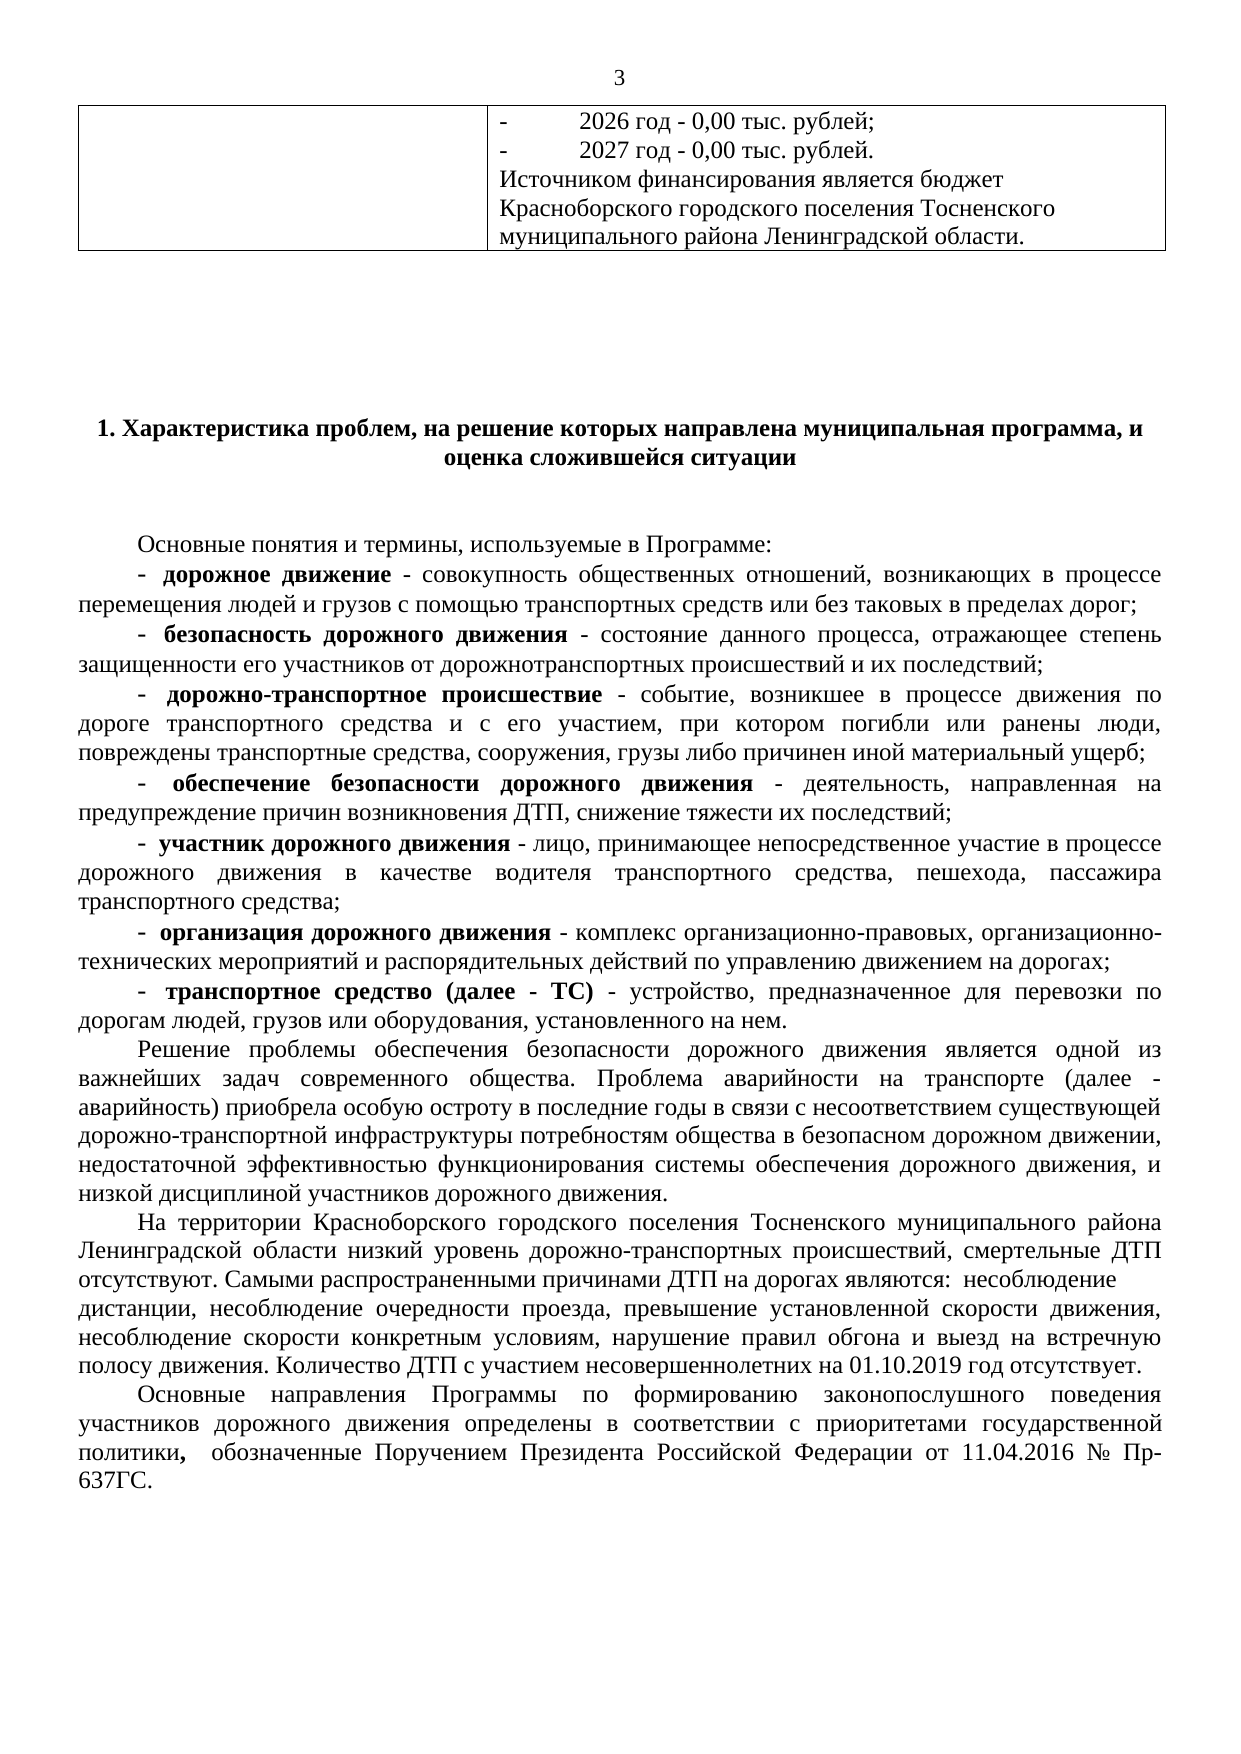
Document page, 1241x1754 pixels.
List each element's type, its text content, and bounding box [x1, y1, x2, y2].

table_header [488, 106, 1165, 250]
list безопасность дорожного движения - состояние данного процесса, отражающее степень защищенности его участников от дорожнотранспортных происшествий и их последствий; [78, 617, 1162, 677]
list дорожно-транспортное происшествие - событие, возникшее в процессе движения по дороге транспортного средства и с его участием, при котором погибли или ранены люди, повреждены транспортные средства, сооружения, грузы либо причинен иной материальный ущерб; [78, 677, 1162, 766]
text 1. Характеристика проблем, на решение которых направлена муниципальная программа, и оценка сложившейся ситуации [78, 413, 1162, 471]
list обеспечение безопасности дорожного движения - деятельность, направленная на предупреждение причин возникновения ДТП, снижение тяжести их последствий; [78, 766, 1162, 826]
list дорожное движение - совокупность общественных отношений, возникающих в процессе перемещения людей и грузов с помощью транспортных средств или без таковых в пределах дорог; [78, 558, 1162, 617]
text Основные понятия и термины, используемые в Программе: [78, 529, 1162, 558]
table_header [79, 106, 487, 250]
list транспортное средство (далее - ТС) - устройство, предназначенное для перевозки по дорогам людей, грузов или оборудования, установленного на нем. [78, 974, 1162, 1034]
list участник дорожного движения - лицо, принимающее непосредственное участие в процессе дорожного движения в качестве водителя транспортного средства, пешехода, пассажира транспортного средства; [78, 826, 1162, 914]
text Решение проблемы обеспечения безопасности дорожного движения является одной из важнейших задач современного общества. Проблема аварийности на транспорте (далее - аварийность) приобрела особую остроту в последние годы в связи с несоответствием существующей дорожно-транспортной инфраструктуры потребностям общества в безопасном дорожном движении, недостаточной эффективностью функционирования системы обеспечения дорожного движения, и низкой дисциплиной участников дорожного движения. [78, 1034, 1162, 1207]
text На территории Красноборского городского поселения Тосненского муниципального района Ленинградской области низкий уровень дорожно-транспортных происшествий, смертельные ДТП отсутствуют. Самыми распространенными причинами ДТП на дорогах являются: несоблюдение дистанции, несоблюдение очередности проезда, превышение установленной скорости движения, несоблюдение скорости конкретным условиям, нарушение правил обгона и выезд на встречную полосу движения. Количество ДТП с участием несовершеннолетних на 01.10.2019 год отсутствует. [78, 1207, 1162, 1379]
text Основные направления Программы по формированию законопослушного поведения участников дорожного движения определены в соответствии с приоритетами государственной политики, обозначенные Поручением Президента Российской Федерации от 11.04.2016 № Пр-637ГС. [78, 1379, 1162, 1494]
list организация дорожного движения - комплекс организационно-правовых, организационно-технических мероприятий и распорядительных действий по управлению движением на дорогах; [78, 914, 1162, 974]
